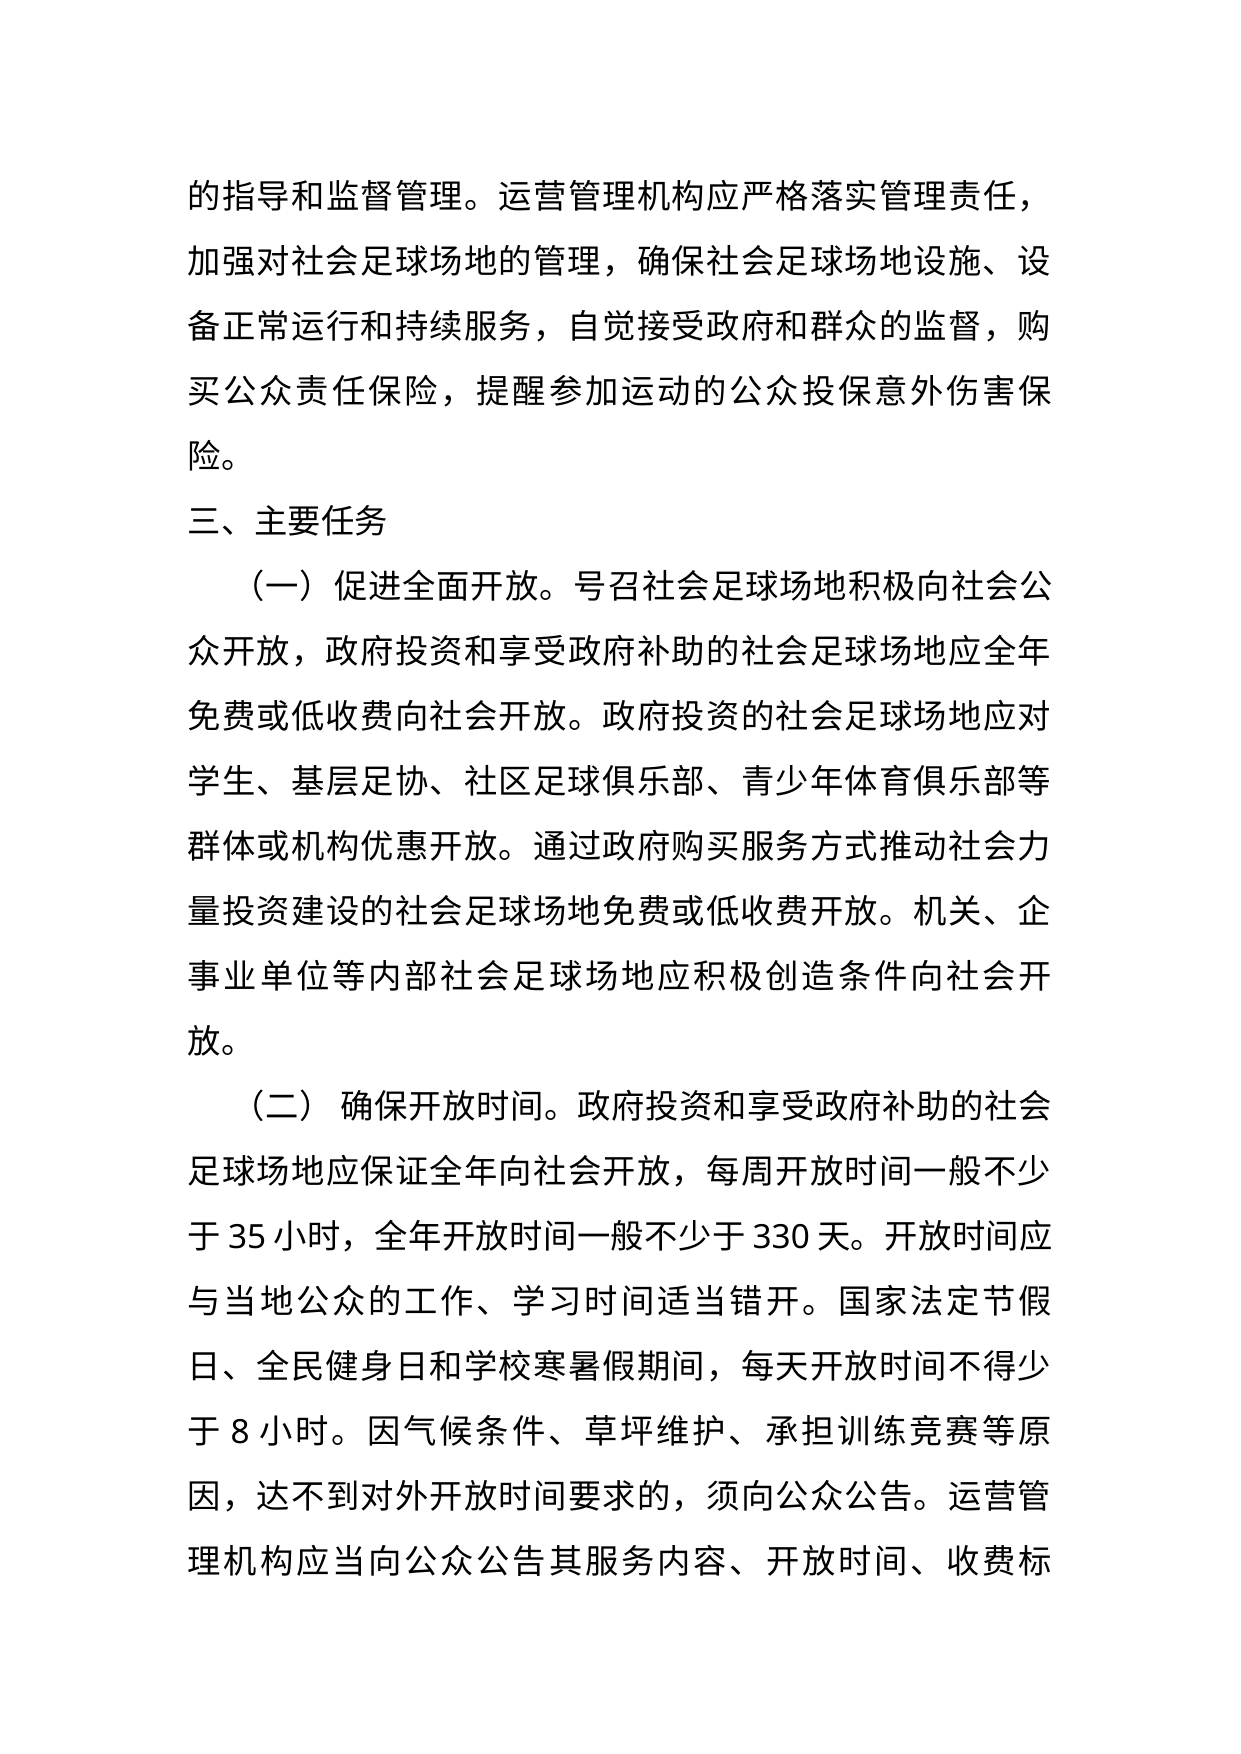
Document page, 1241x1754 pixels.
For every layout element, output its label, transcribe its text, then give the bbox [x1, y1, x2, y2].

text 三、主要任务 [187, 487, 1053, 552]
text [187, 1072, 1053, 1592]
text （一）促进全面开放。号召社会足球场地积极向社会公众开放，政府投资和享受政府补助的社会足球场地应全年免费或低收费向社会开放。政府投资的社会足球场地应对学生、基层足协、社区足球俱乐部、青少年体育俱乐部等群体或机构优惠开放。通过政府购买服务方式推动社会力量投资建设的社会足球场地免费或低收费开放。机关、企事业单位等内部社会足球场地应积极创造条件向社会开放。 [187, 552, 1053, 1072]
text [187, 162, 1053, 487]
